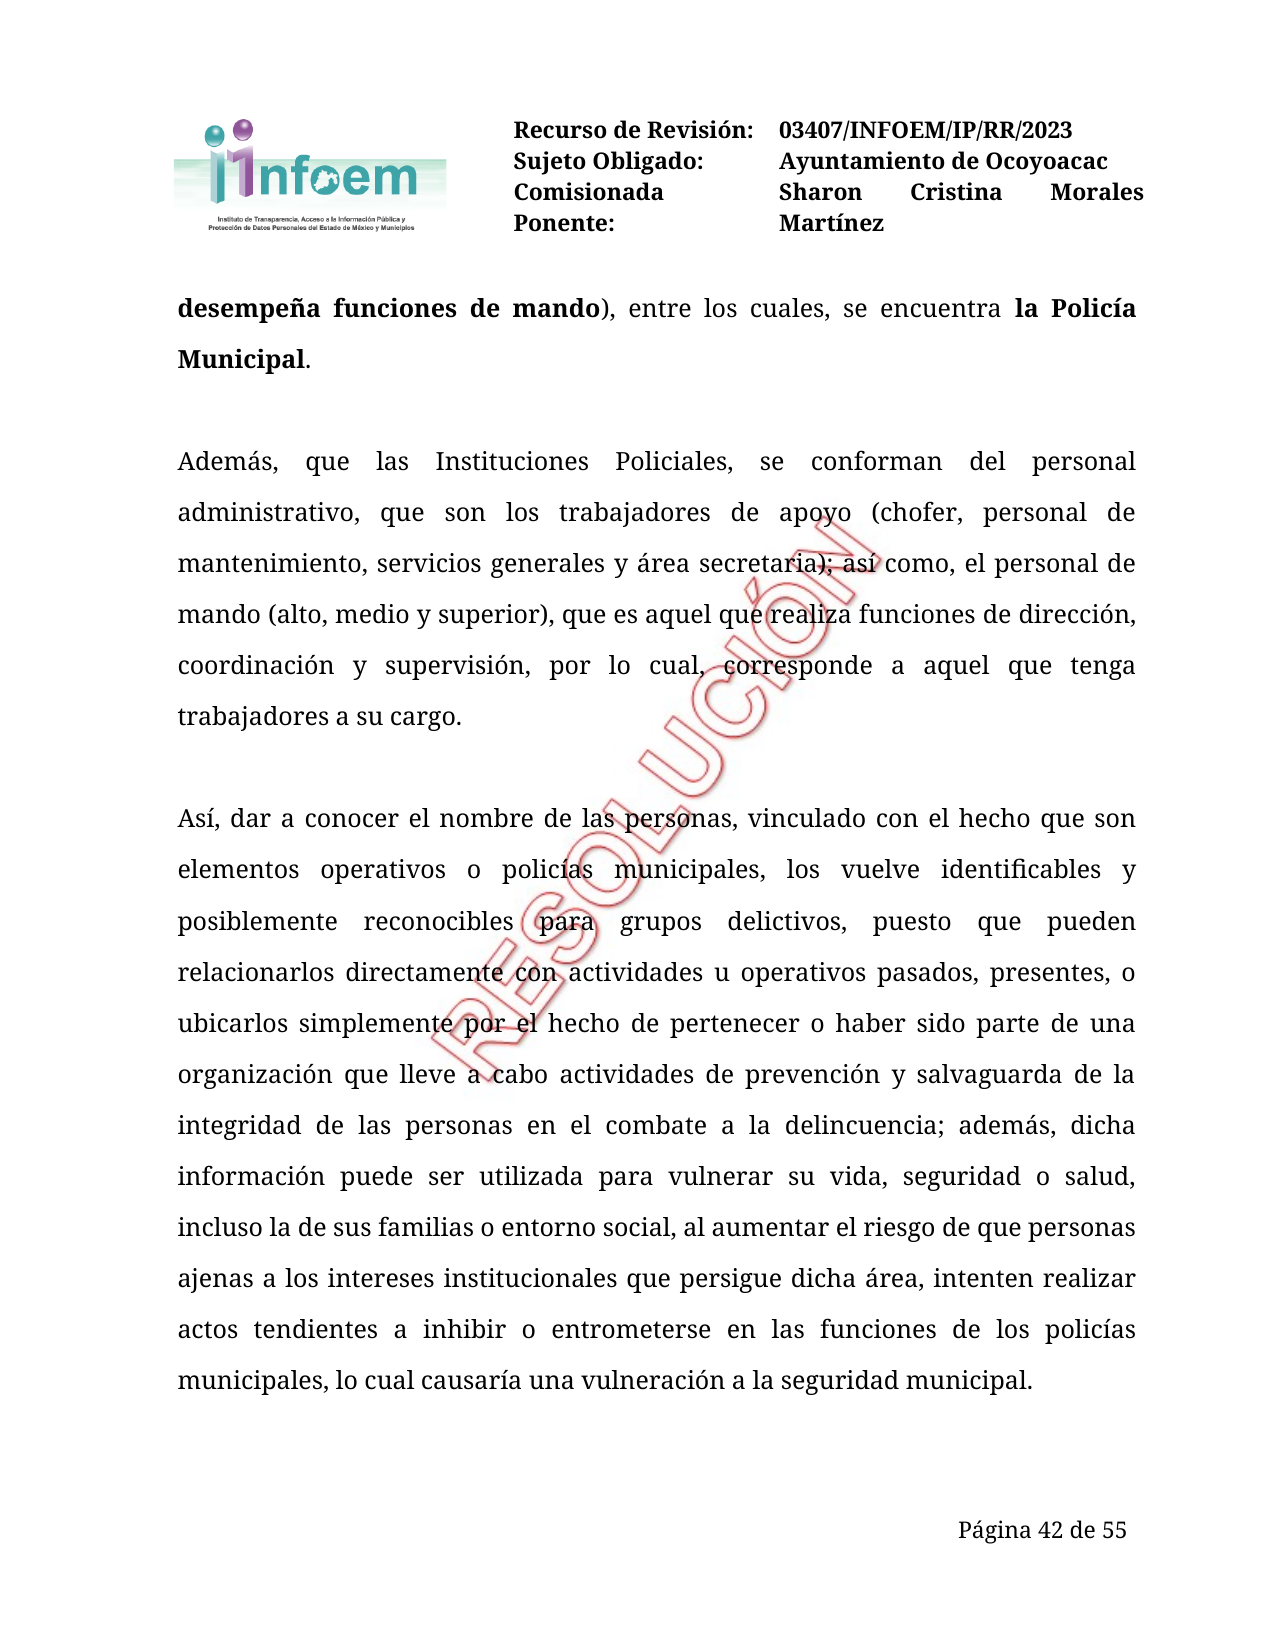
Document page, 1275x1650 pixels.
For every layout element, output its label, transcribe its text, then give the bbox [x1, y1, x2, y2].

picture [89, 98, 1215, 1599]
text Así, dar a conocer el nombre de las personas, vinculado con el hecho que son elementos operativos o policías municipales, los vuelve identificables y posiblemente reconocibles para grupos delictivos, puesto que pueden relacionarlos directamente con actividades u operativos pasados, presentes, o ubicarlos simplemente por el hecho de pertenecer o haber sido parte de una organización que lleve a cabo actividades de prevención y salvaguarda de la integridad de las personas en el combate a la delincuencia; además, dicha información puede ser utilizada para vulnerar su vida, seguridad o salud, incluso la de sus familias o entorno social, al aumentar el riesgo de que personas ajenas a los intereses institucionales que persigue dicha área, intenten realizar actos tendientes a inhibir o entrometerse en las funciones de los policías municipales, lo cual causaría una vulneración a la seguridad municipal. [177, 801, 1137, 1397]
text Además, que las Instituciones Policiales, se conforman del personal administrativo, que son los trabajadores de apoyo (chofer, personal de mantenimiento, servicios generales y área secretaria); así como, el personal de mando (alto, medio y superior), que es aquel que realiza funciones de dirección, coordinación y supervisión, por lo cual, corresponde a aquel que tenga trabajadores a su cargo. [177, 444, 1137, 733]
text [177, 291, 1137, 376]
